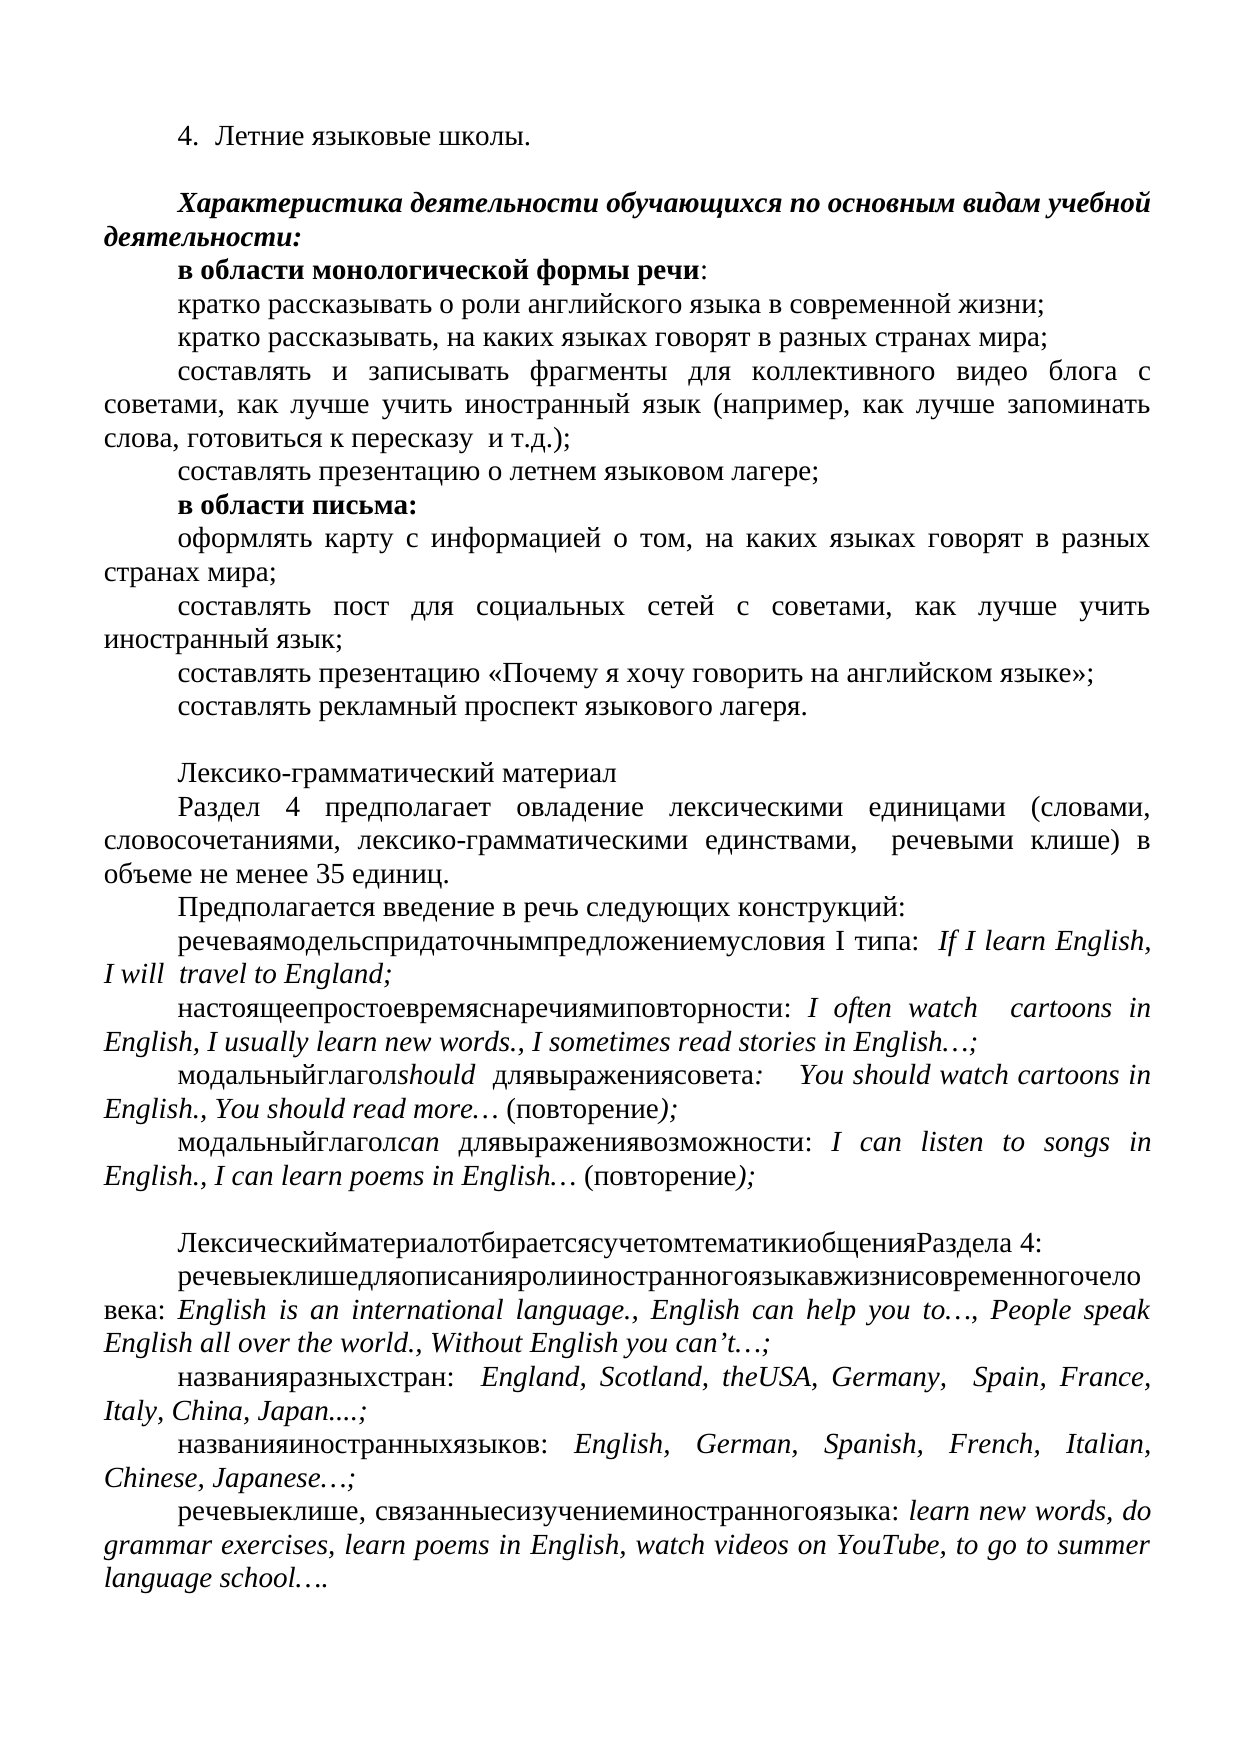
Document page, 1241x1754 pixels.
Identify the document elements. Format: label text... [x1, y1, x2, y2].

text речевыеклишедляописанияролииностранногоязыкавжизнисовременногочеловека: English is an international language., English can help you to…, People speak English all over the world., Without English you can’t…; [103, 1258, 1152, 1359]
text составлять презентацию «Почему я хочу говорить на английском языке»; [103, 655, 1152, 688]
text в области письма: [103, 487, 1152, 521]
text кратко рассказывать, на каких языках говорят в разных странах мира; [103, 319, 1152, 353]
text Характеристика деятельности обучающихся по основным видам учебной деятельности: [103, 185, 1152, 252]
text речевыеклише, связанныесизучениеминостранногоязыка: learn new words, do grammar exercises, learn poems in English, watch videos on YouTube, to go to summer language school…. [103, 1493, 1152, 1594]
text модальныйглаголshould длявыражениясовета: You should watch cartoons in English., You should read more… (повторение); [103, 1057, 1152, 1124]
text Предполагается введение в речь следующих конструкций: [103, 889, 1152, 923]
text составлять пост для социальных сетей с советами, как лучше учить иностранный язык; [103, 588, 1152, 655]
text названияиностранныхязыков: English, German, Spanish, French, Italian, Chinese, Japanese…; [103, 1426, 1152, 1493]
text настоящеепростоевремяснаречиямиповторности: I often watch cartoons in English, I usually learn new words., I sometimes read stories in English…; [103, 990, 1152, 1057]
text ЛексическийматериалотбираетсясучетомтематикиобщенияРаздела 4: [103, 1225, 1152, 1258]
text Лексико-грамматический материал [103, 755, 1152, 789]
text в области монологической формы речи: [103, 252, 1152, 286]
text Раздел 4 предполагает овладение лексическими единицами (словами, словосочетаниями, лексико-грамматическими единствами, речевыми клише) в объеме не менее 35 единиц. [103, 789, 1152, 889]
text кратко рассказывать о роли английского языка в современной жизни; [103, 286, 1152, 319]
list Летние языковые школы. [177, 118, 1152, 152]
text оформлять карту с информацией о том, на каких языках говорят в разных странах мира; [103, 521, 1152, 588]
text речеваямодельспридаточнымпредложениемусловия I типа: If I learn English, I will travel to England; [103, 923, 1152, 990]
text модальныйглаголcan длявыражениявозможности: I can listen to songs in English., I can learn poems in English… (повторение); [103, 1124, 1152, 1191]
text составлять рекламный проспект языкового лагеря. [103, 688, 1152, 722]
text составлять и записывать фрагменты для коллективного видео блога с советами, как лучше учить иностранный язык (например, как лучше запоминать слова, готовиться к пересказу и т.д.); [103, 353, 1152, 453]
text названияразныхстран: England, Scotland, theUSA, Germany, Spain, France, Italy, China, Japan....; [103, 1359, 1152, 1426]
text составлять презентацию о летнем языковом лагере; [103, 453, 1152, 487]
